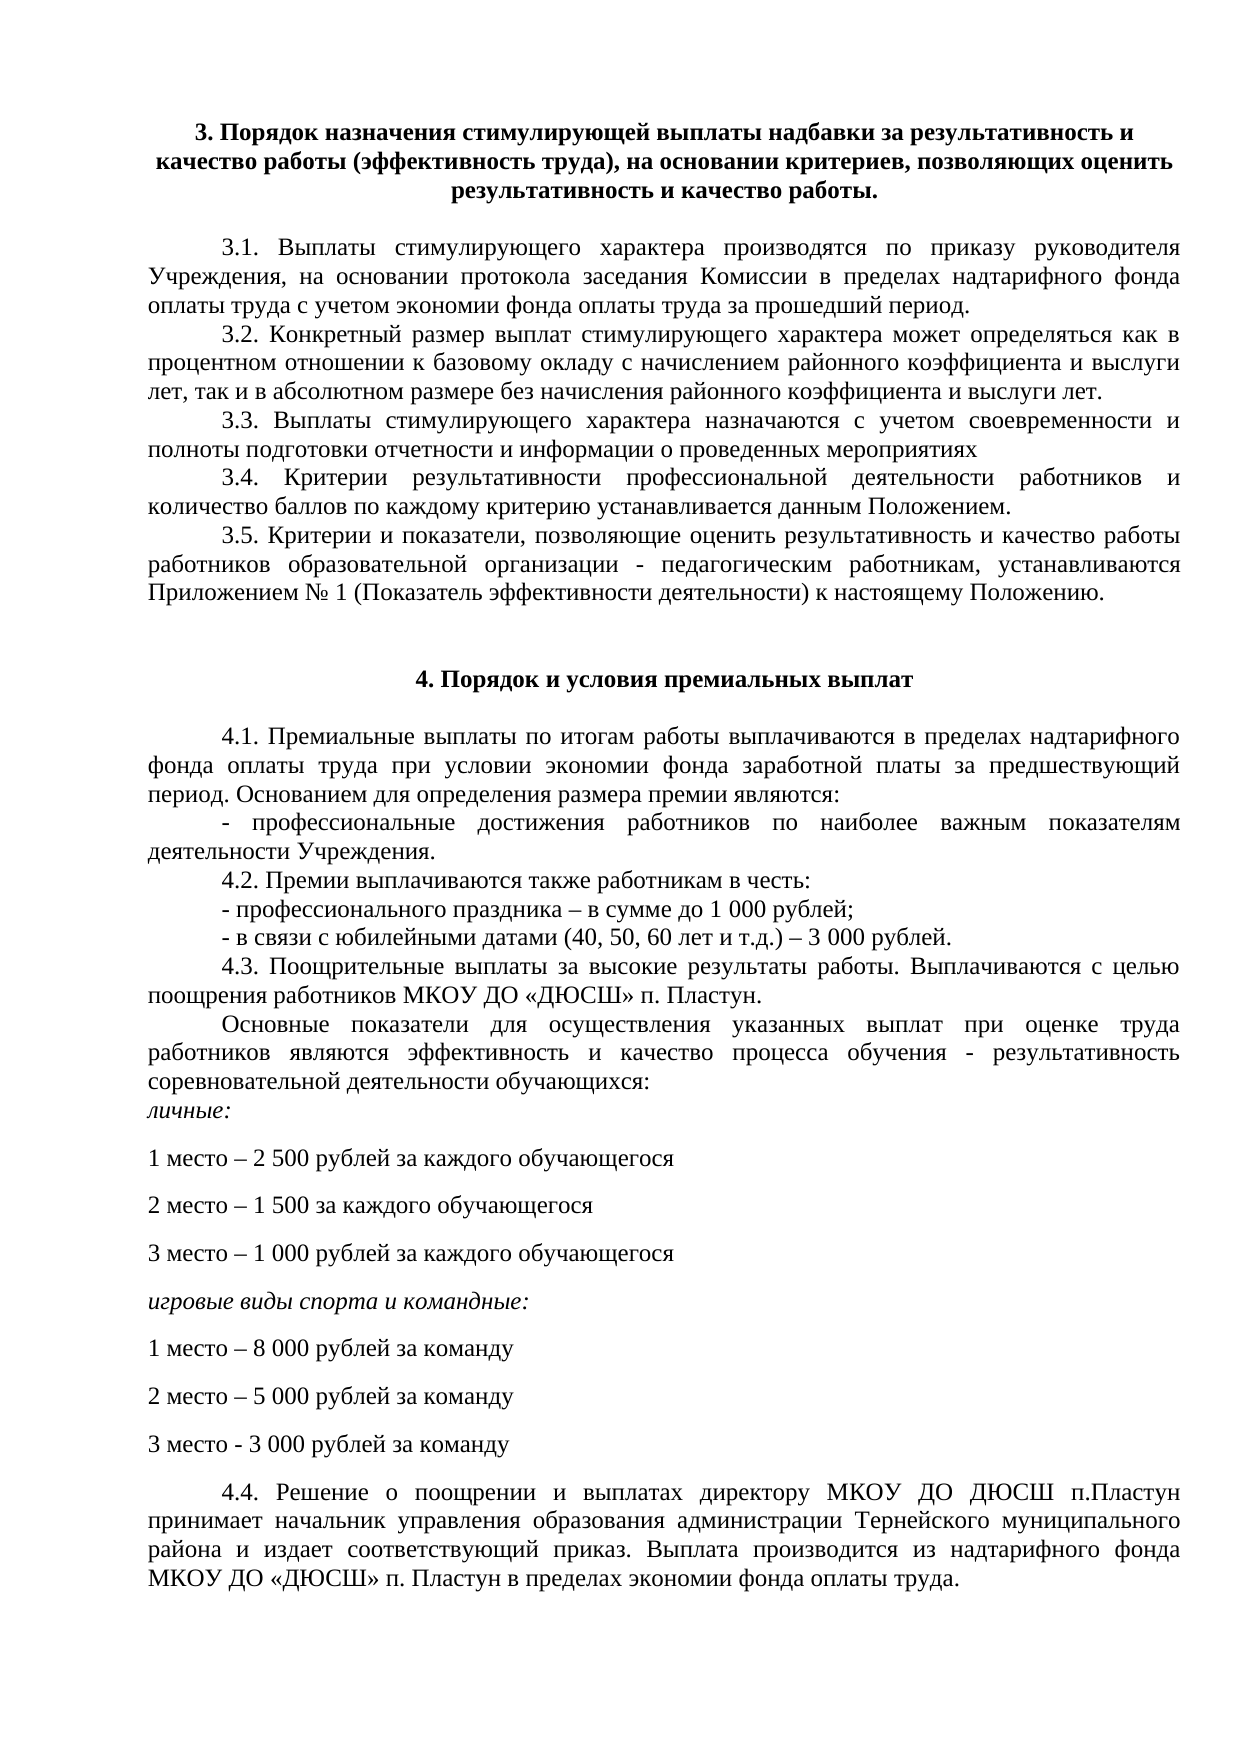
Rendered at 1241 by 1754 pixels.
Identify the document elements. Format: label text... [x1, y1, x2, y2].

text - профессионального праздника – в сумме до 1 000 рублей; [148, 894, 1181, 922]
text 3.3. Выплаты стимулирующего характера назначаются с учетом своевременности и полноты подготовки отчетности и информации о проведенных мероприятиях [148, 405, 1181, 462]
text 2 место – 1 500 за каждого обучающегося [148, 1190, 1181, 1219]
text Основные показатели для осуществления указанных выплат при оценке труда работников являются эффективность и качество процесса обучения - результативность соревновательной деятельности обучающихся: [148, 1009, 1181, 1095]
text 3.1. Выплаты стимулирующего характера производятся по приказу руководителя Учреждения, на основании протокола заседания Комиссии в пределах надтарифного фонда оплаты труда с учетом экономии фонда оплаты труда за прошедший период. [148, 232, 1181, 319]
text 4.1. Премиальные выплаты по итогам работы выплачиваются в пределах надтарифного фонда оплаты труда при условии экономии фонда заработной платы за предшествующий период. Основанием для определения размера премии являются: [148, 721, 1181, 807]
text 2 место – 5 000 рублей за команду [148, 1381, 1181, 1410]
text 3.4. Критерии результативности профессиональной деятельности работников и количество баллов по каждому критерию устанавливается данным Положением. [148, 462, 1181, 520]
text 3 место – 1 000 рублей за каждого обучающегося [148, 1238, 1181, 1267]
text - в связи с юбилейными датами (40, 50, 60 лет и т.д.) – 3 000 рублей. [148, 922, 1181, 951]
text 1 место – 2 500 рублей за каждого обучающегося [148, 1143, 1181, 1171]
text 4. Порядок и условия премиальных выплат [148, 664, 1181, 692]
text 3.2. Конкретный размер выплат стимулирующего характера может определяться как в процентном отношении к базовому окладу с начислением районного коэффициента и выслуги лет, так и в абсолютном размере без начисления районного коэффициента и выслуги лет. [148, 319, 1181, 405]
text 3. Порядок назначения стимулирующей выплаты надбавки за результативность и качество работы (эффективность труда), на основании критериев, позволяющих оценить результативность и качество работы. [148, 117, 1181, 204]
text 3 место - 3 000 рублей за команду [148, 1429, 1181, 1458]
text 1 место – 8 000 рублей за команду [148, 1333, 1181, 1362]
text 3.5. Критерии и показатели, позволяющие оценить результативность и качество работы работников образовательной организации - педагогическим работникам, устанавливаются Приложением № 1 (Показатель эффективности деятельности) к настоящему Положению. [148, 520, 1181, 606]
text 4.3. Поощрительные выплаты за высокие результаты работы. Выплачиваются с целью поощрения работников МКОУ ДО «ДЮСШ» п. Пластун. [148, 951, 1181, 1009]
text личные: [148, 1095, 1181, 1124]
text 4.4. Решение о поощрении и выплатах директору МКОУ ДО ДЮСШ п.Пластун принимает начальник управления образования администрации Тернейского муниципального района и издает соответствующий приказ. Выплата производится из надтарифного фонда МКОУ ДО «ДЮСШ» п. Пластун в пределах экономии фонда оплаты труда. [148, 1477, 1181, 1592]
text игровые виды спорта и командные: [148, 1286, 1181, 1314]
text 4.2. Премии выплачиваются также работникам в честь: [148, 865, 1181, 894]
text - профессиональные достижения работников по наиболее важным показателям деятельности Учреждения. [148, 807, 1181, 865]
